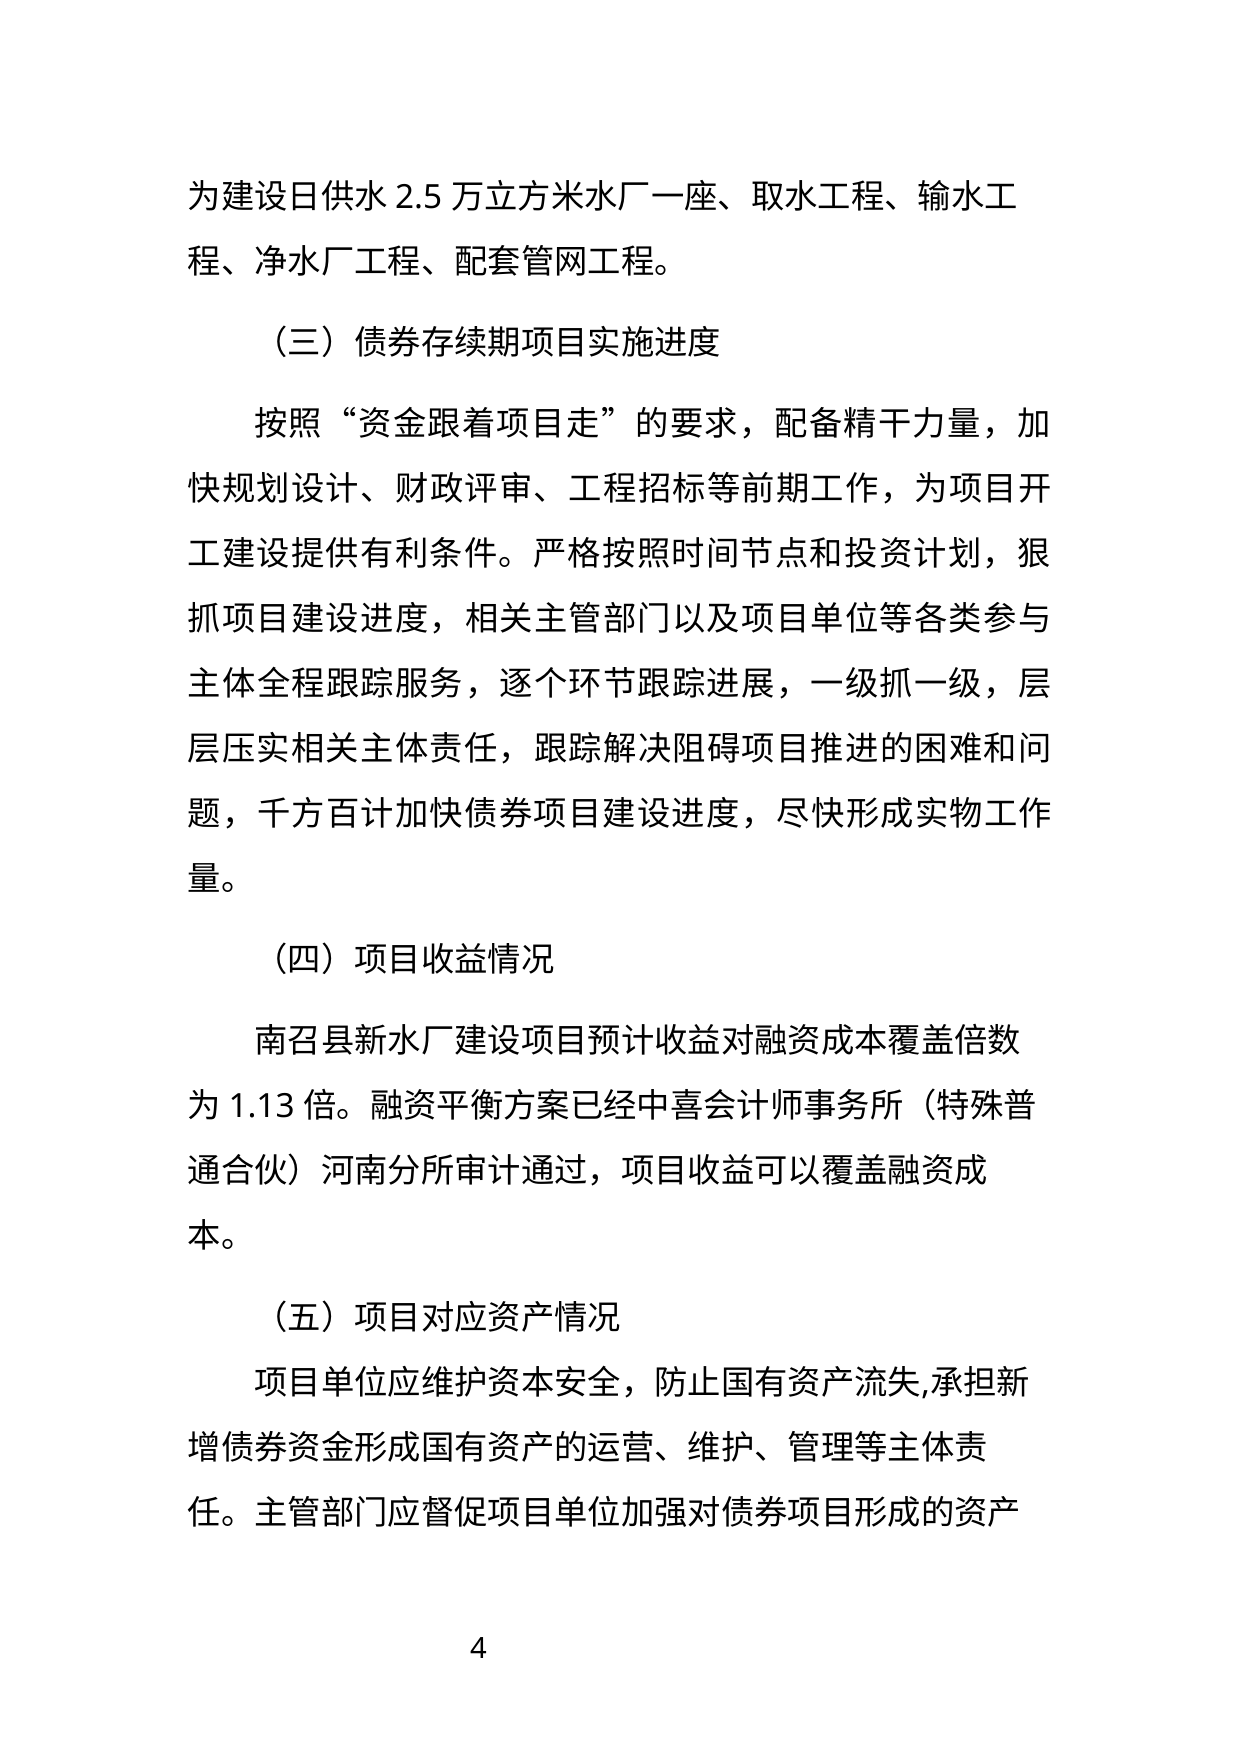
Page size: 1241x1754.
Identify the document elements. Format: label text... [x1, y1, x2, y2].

text 南召县新水厂建设项目预计收益对融资成本覆盖倍数为 1.13 倍。融资平衡方案已经中喜会计师事务所（特殊普通合伙）河南分所审计通过，项目收益可以覆盖融资成本。 [187, 1006, 1053, 1266]
list （三）债券存续期项目实施进度 [187, 308, 1037, 373]
text （五）项目对应资产情况 [187, 1282, 1053, 1347]
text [187, 1347, 1053, 1542]
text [187, 162, 1053, 292]
text 按照“资金跟着项目走”的要求，配备精干力量，加快规划设计、财政评审、工程招标等前期工作，为项目开工建设提供有利条件。严格按照时间节点和投资计划，狠抓项目建设进度，相关主管部门以及项目单位等各类参与主体全程跟踪服务，逐个环节跟踪进展，一级抓一级，层层压实相关主体责任，跟踪解决阻碍项目推进的困难和问题，千方百计加快债券项目建设进度，尽快形成实物工作量。 [187, 388, 1053, 908]
list 项目收益情况 [187, 924, 1053, 989]
